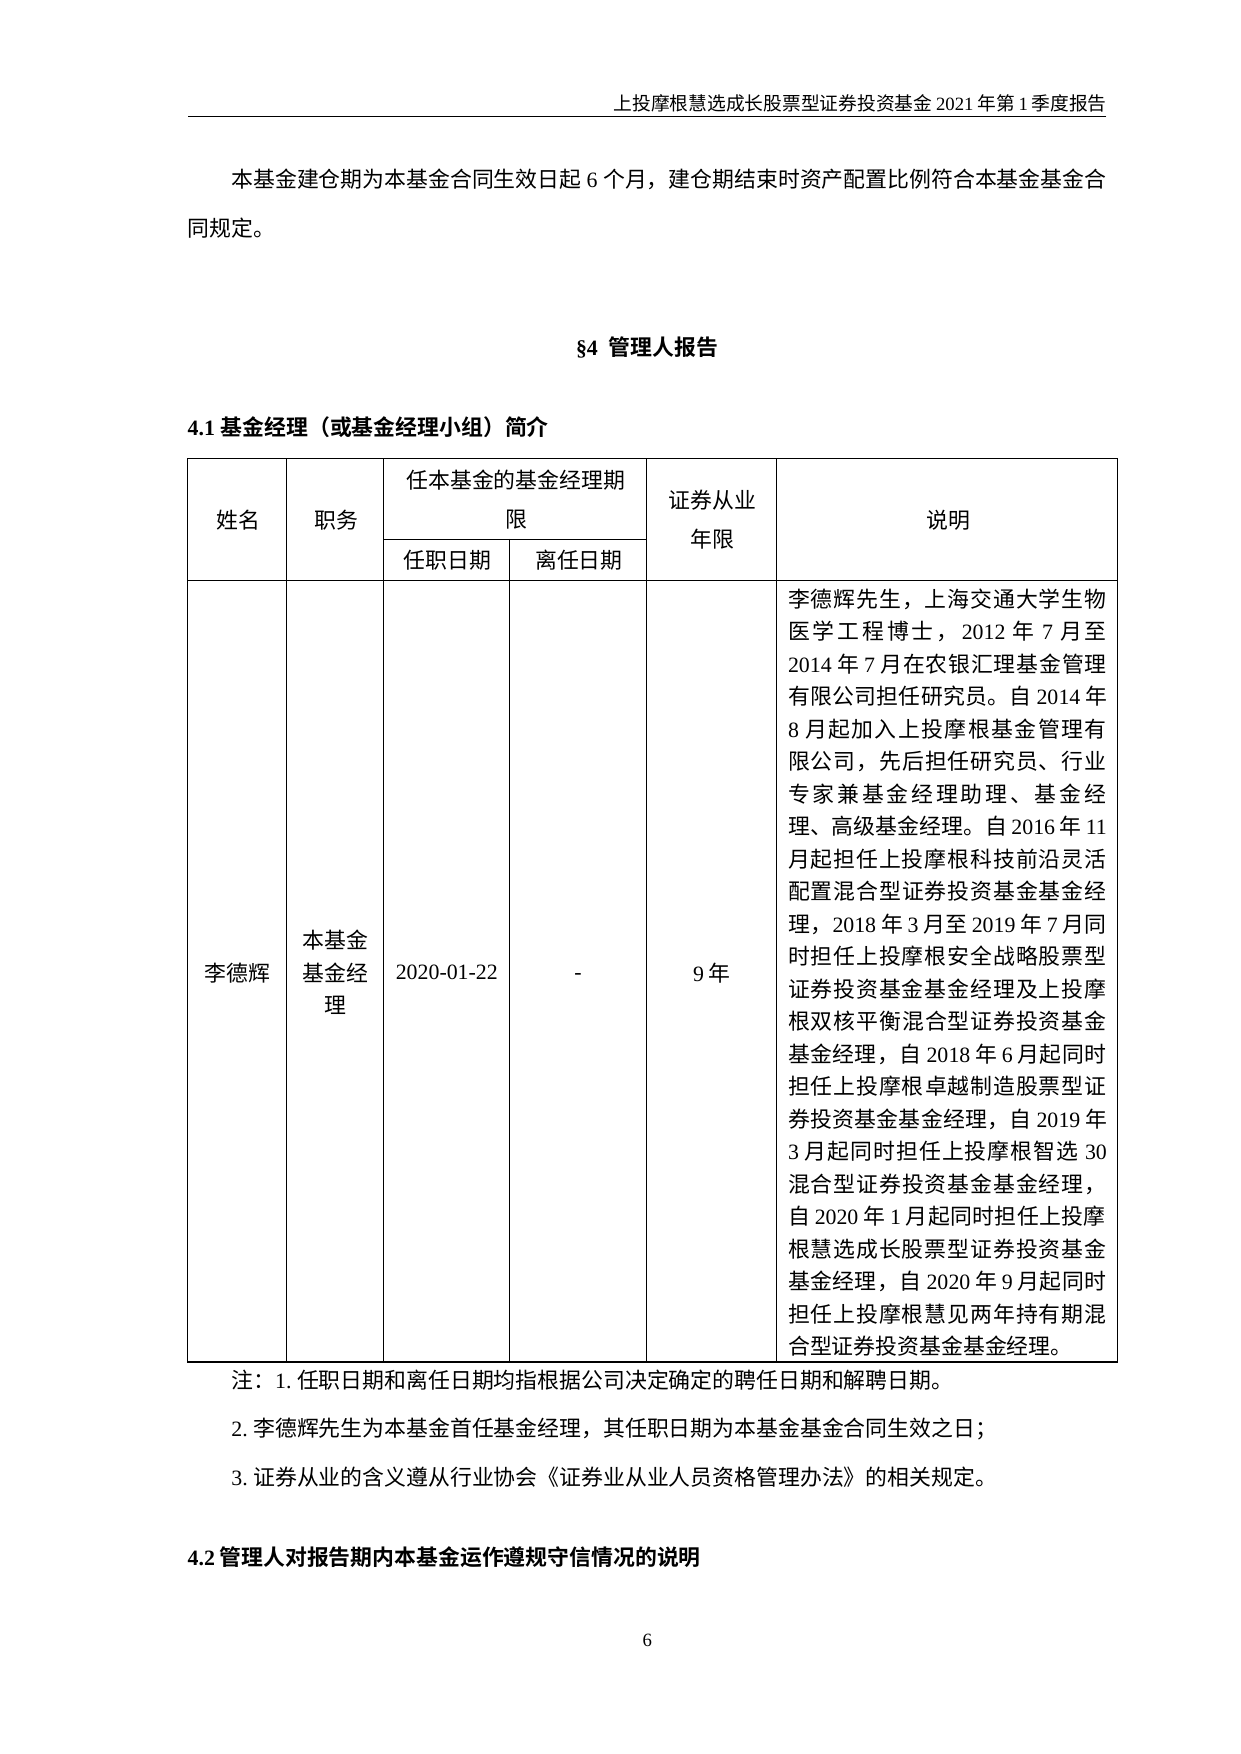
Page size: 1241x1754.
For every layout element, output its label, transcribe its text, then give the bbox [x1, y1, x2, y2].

table_cell 本基金基金经理 [287, 581, 383, 1361]
table_cell 离任日期 [510, 540, 646, 580]
table_header 职务 [287, 459, 383, 580]
table_cell 9年 [647, 581, 776, 1361]
table_header 证券从业年限 [647, 459, 776, 580]
table_cell 任职日期 [384, 540, 509, 580]
table_cell 李德辉先生，上海交通大学生物医学工程博士，2012年7月至2014年7月在农银汇理基金管理有限公司担任研究员。自2014年8月起加入上投摩根基金管理有限公司，先后担任研究员、行业专家兼基金经理助理、基金经理、高级基金经理。自2016年11月起担任上投摩根科技前沿灵活配置混合型证券投资基金基金经理，2018年3月至2019年7月同时担任上投摩根安全战略股票型证券投资基金基金经理及上投摩根双核平衡混合型证券投资基金基金经理，自2018年6月起同时担任上投摩根卓越制造股票型证券投资基金基金经理，自2019年3月起同时担任上投摩根智选30混合型证券投资基金基金经理，自2020年1月起同时担任上投摩根慧选成长股票型证券投资基金基金经理，自2020年9月起同时担任上投摩根慧见两年持有期混合型证券投资基金基金经理。 [777, 581, 1117, 1361]
table_cell 李德辉 [188, 581, 286, 1361]
text 3. 证券从业的含义遵从行业协会《证券业从业人员资格管理办法》的相关规定。 [187, 1459, 1106, 1492]
table_cell 2020-01-22 [384, 581, 509, 1361]
table_header 姓名 [188, 459, 286, 580]
table_header 任本基金的基金经理期限 [384, 459, 646, 539]
table_header 说明 [777, 459, 1117, 580]
text 4.1 基金经理（或基金经理小组）简介 [187, 410, 1106, 442]
text 2. 李德辉先生为本基金首任基金经理，其任职日期为本基金基金合同生效之日； [187, 1411, 1106, 1443]
text 本基金建仓期为本基金合同生效日起 6 个月，建仓期结束时资产配置比例符合本基金基金合同规定。 [187, 162, 1106, 243]
table_cell - [510, 581, 646, 1361]
text 4.2管理人对报告期内本基金运作遵规守信情况的说明 [187, 1540, 1106, 1572]
subtitle §4 管理人报告 [187, 329, 1106, 362]
text 注：1. 任职日期和离任日期均指根据公司决定确定的聘任日期和解聘日期。 [187, 1363, 1106, 1395]
